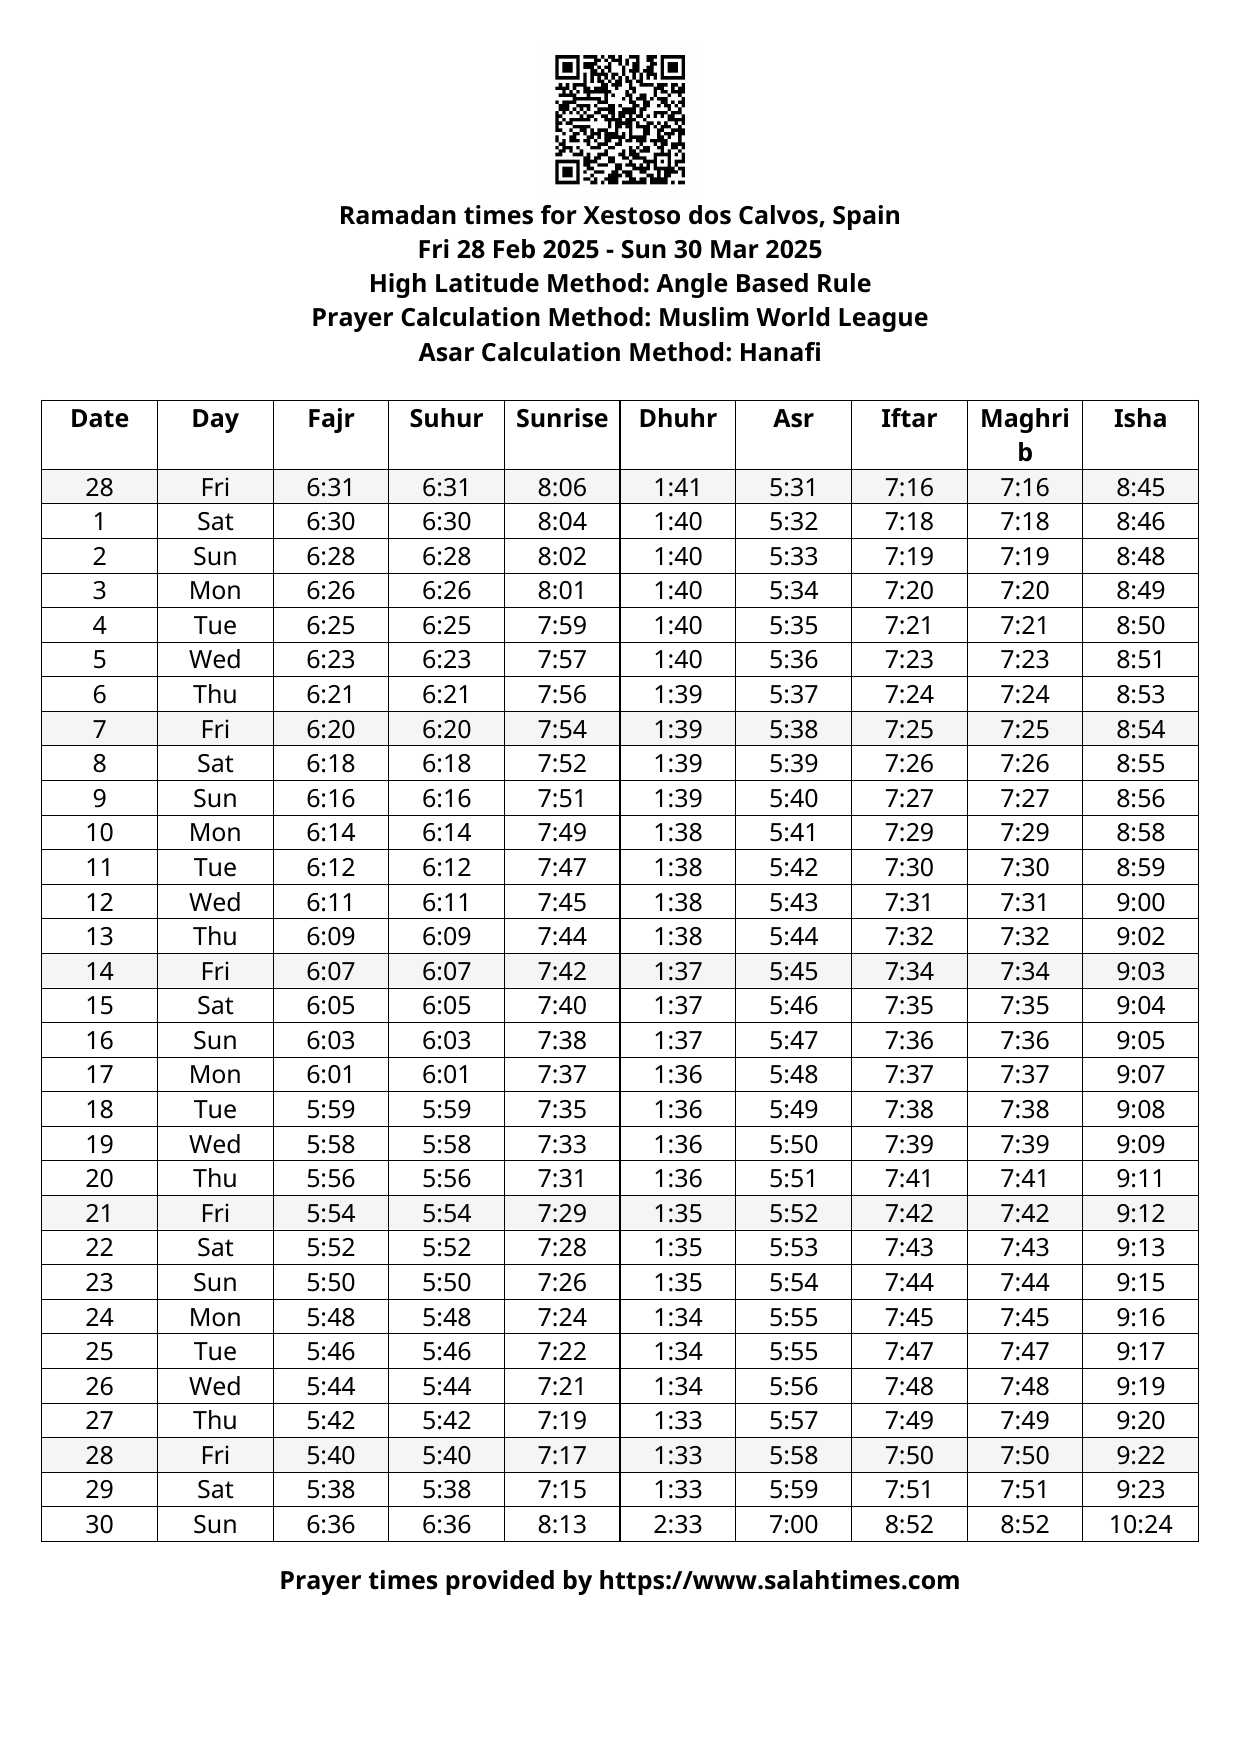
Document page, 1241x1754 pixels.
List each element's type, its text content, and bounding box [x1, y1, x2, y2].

table_cell 7:44 [852, 1265, 967, 1299]
table_cell 1 [42, 504, 157, 538]
table_cell 1:40 [621, 608, 735, 642]
table_cell 23 [42, 1265, 157, 1299]
table_cell 7:42 [505, 954, 619, 987]
table_cell 5:55 [736, 1334, 851, 1368]
table_cell 9 [42, 781, 157, 814]
table_cell 1:38 [621, 885, 735, 918]
table_cell 9:23 [1083, 1473, 1198, 1506]
table_cell 5:31 [736, 470, 851, 503]
table_cell 5:58 [389, 1127, 504, 1160]
table_cell 6:21 [389, 677, 504, 711]
table_cell 7:25 [852, 712, 967, 745]
table_cell 6:05 [389, 989, 504, 1022]
table_cell 7:51 [852, 1473, 967, 1506]
table_cell 1:36 [621, 1092, 735, 1126]
table_cell 6:03 [274, 1023, 388, 1057]
table_cell 7:16 [968, 470, 1082, 503]
table_cell 5:52 [389, 1231, 504, 1264]
table_cell 8:58 [1083, 816, 1198, 849]
table_cell 5:50 [274, 1265, 388, 1299]
table_cell 5:50 [389, 1265, 504, 1299]
table_cell 1:35 [621, 1231, 735, 1264]
table_cell 7:41 [968, 1161, 1082, 1195]
table_cell Wed [158, 1127, 273, 1160]
table_cell 7:00 [736, 1507, 851, 1541]
table_cell 5:52 [736, 1196, 851, 1229]
table_cell 5:40 [389, 1438, 504, 1472]
table_cell Sat [158, 746, 273, 780]
table_header Isha [1083, 401, 1198, 469]
table_cell 9:13 [1083, 1231, 1198, 1264]
table_cell 1:33 [621, 1473, 735, 1506]
table_cell 7:52 [505, 746, 619, 780]
table_cell 8:04 [505, 504, 619, 538]
table_cell 5:43 [736, 885, 851, 918]
table_cell 6:30 [389, 504, 504, 538]
table_cell 5:48 [736, 1058, 851, 1091]
table_cell 7:49 [852, 1404, 967, 1437]
table_cell 7:44 [968, 1265, 1082, 1299]
table_cell 7:18 [852, 504, 967, 538]
table_cell 14 [42, 954, 157, 987]
table_cell 7:42 [852, 1196, 967, 1229]
table_cell 9:02 [1083, 919, 1198, 953]
table_cell Fri [158, 1438, 273, 1472]
table_cell 5:36 [736, 643, 851, 676]
table_cell 7:43 [852, 1231, 967, 1264]
table_cell 28 [42, 1438, 157, 1472]
table_cell 1:33 [621, 1404, 735, 1437]
table_header Date [42, 401, 157, 469]
table_cell Sat [158, 989, 273, 1022]
table_cell 1:36 [621, 1127, 735, 1160]
table_cell 6:31 [274, 470, 388, 503]
table_cell 6:25 [274, 608, 388, 642]
text Prayer Calculation Method: Muslim World League [42, 300, 1198, 334]
table_cell 1:40 [621, 539, 735, 572]
text Ramadan times for Xestoso dos Calvos, Spain [42, 198, 1198, 232]
table_cell 5:37 [736, 677, 851, 711]
table_cell Sun [158, 1265, 273, 1299]
table_header Maghrib [968, 401, 1082, 469]
table_cell 1:34 [621, 1369, 735, 1402]
table_cell 9:07 [1083, 1058, 1198, 1091]
table_cell Wed [158, 643, 273, 676]
table_cell Tue [158, 1334, 273, 1368]
table_cell Wed [158, 885, 273, 918]
table_cell 13 [42, 919, 157, 953]
table_cell 6:01 [274, 1058, 388, 1091]
table_cell Sat [158, 1231, 273, 1264]
table_cell 6:07 [389, 954, 504, 987]
table_cell 7:26 [968, 746, 1082, 780]
table_cell 9:04 [1083, 989, 1198, 1022]
table_cell 7:56 [505, 677, 619, 711]
table_cell 1:37 [621, 954, 735, 987]
table_cell 6:16 [389, 781, 504, 814]
table_cell 8 [42, 746, 157, 780]
table_cell 1:35 [621, 1196, 735, 1229]
table_cell 7:29 [852, 816, 967, 849]
table_cell 7:23 [852, 643, 967, 676]
table_cell 2 [42, 539, 157, 572]
table_cell 5:58 [274, 1127, 388, 1160]
table_cell 6:18 [274, 746, 388, 780]
table_cell 7:40 [505, 989, 619, 1022]
table_cell 30 [42, 1507, 157, 1541]
table_cell 7:20 [968, 574, 1082, 607]
table_cell 5:38 [274, 1473, 388, 1506]
table_cell 7:42 [968, 1196, 1082, 1229]
table_cell 9:19 [1083, 1369, 1198, 1402]
table_cell 9:08 [1083, 1092, 1198, 1126]
table_cell 5:45 [736, 954, 851, 987]
table_cell 7:49 [968, 1404, 1082, 1437]
table_cell 7:26 [852, 746, 967, 780]
table_cell 7:35 [505, 1092, 619, 1126]
table_cell 1:38 [621, 850, 735, 884]
table_cell 5:48 [389, 1300, 504, 1333]
table_cell 10:24 [1083, 1507, 1198, 1541]
table_cell 7:48 [968, 1369, 1082, 1402]
table_cell 5:46 [736, 989, 851, 1022]
table_cell 7:50 [852, 1438, 967, 1472]
table_cell 7:44 [505, 919, 619, 953]
table_cell 1:38 [621, 816, 735, 849]
table_cell Mon [158, 1300, 273, 1333]
table_header Iftar [852, 401, 967, 469]
table_cell 5:44 [389, 1369, 504, 1402]
table_cell 7:48 [852, 1369, 967, 1402]
table_cell 7:21 [505, 1369, 619, 1402]
table_cell 6:26 [274, 574, 388, 607]
table_cell 27 [42, 1404, 157, 1437]
table_cell 7:39 [852, 1127, 967, 1160]
table_cell Sat [158, 504, 273, 538]
table_cell 9:22 [1083, 1438, 1198, 1472]
table_cell Sat [158, 1473, 273, 1506]
table_cell 8:48 [1083, 539, 1198, 572]
table_cell 7:21 [968, 608, 1082, 642]
table_cell 6 [42, 677, 157, 711]
table_cell 7:27 [852, 781, 967, 814]
table_cell 5:42 [274, 1404, 388, 1437]
table_cell 7:51 [505, 781, 619, 814]
table_cell 6:11 [389, 885, 504, 918]
table_cell Tue [158, 1092, 273, 1126]
table_cell Thu [158, 1404, 273, 1437]
table_cell 6:09 [389, 919, 504, 953]
table_cell 1:33 [621, 1438, 735, 1472]
table_cell 5:49 [736, 1092, 851, 1126]
table_cell 21 [42, 1196, 157, 1229]
table_cell 1:37 [621, 989, 735, 1022]
table_cell 1:36 [621, 1058, 735, 1091]
table_cell 9:03 [1083, 954, 1198, 987]
table_cell Sun [158, 781, 273, 814]
table_header Dhuhr [621, 401, 735, 469]
table_cell 3 [42, 574, 157, 607]
table_cell 2:33 [621, 1507, 735, 1541]
table_cell 8:13 [505, 1507, 619, 1541]
table_cell 7:20 [852, 574, 967, 607]
table_cell Wed [158, 1369, 273, 1402]
table_cell 5:58 [736, 1438, 851, 1472]
table_cell 10 [42, 816, 157, 849]
table_cell 7:45 [968, 1300, 1082, 1333]
table_header Asr [736, 401, 851, 469]
table_cell 5:42 [736, 850, 851, 884]
table_cell 7:32 [852, 919, 967, 953]
table_cell 7:37 [968, 1058, 1082, 1091]
table_cell 7:38 [852, 1092, 967, 1126]
table_cell 8:52 [968, 1507, 1082, 1541]
table_cell 1:40 [621, 643, 735, 676]
table_cell 7:15 [505, 1473, 619, 1506]
table_cell 7:31 [852, 885, 967, 918]
table_cell 20 [42, 1161, 157, 1195]
table_cell 8:45 [1083, 470, 1198, 503]
table_cell 6:14 [389, 816, 504, 849]
table_cell 17 [42, 1058, 157, 1091]
table_cell 5:42 [389, 1404, 504, 1437]
table_cell 1:37 [621, 1023, 735, 1057]
table_cell 6:30 [274, 504, 388, 538]
table_cell 7:30 [852, 850, 967, 884]
table_cell 29 [42, 1473, 157, 1506]
table_cell Sun [158, 539, 273, 572]
table_cell 7:38 [968, 1092, 1082, 1126]
table_cell 6:16 [274, 781, 388, 814]
table_cell Thu [158, 677, 273, 711]
table_cell 6:01 [389, 1058, 504, 1091]
table_cell 7:50 [968, 1438, 1082, 1472]
table_cell 5:39 [736, 746, 851, 780]
table_cell Tue [158, 608, 273, 642]
table_cell 7:26 [505, 1265, 619, 1299]
table_cell 7:49 [505, 816, 619, 849]
table_cell 7:31 [968, 885, 1082, 918]
table_cell 6:14 [274, 816, 388, 849]
table_cell 7:45 [505, 885, 619, 918]
table_cell 5:38 [389, 1473, 504, 1506]
table_cell 5:40 [736, 781, 851, 814]
table_cell 7:34 [968, 954, 1082, 987]
table_cell 9:17 [1083, 1334, 1198, 1368]
table_cell 5:56 [274, 1161, 388, 1195]
table_cell 9:09 [1083, 1127, 1198, 1160]
table_cell 7:27 [968, 781, 1082, 814]
table_cell 15 [42, 989, 157, 1022]
table_cell 7:33 [505, 1127, 619, 1160]
table_cell 9:00 [1083, 885, 1198, 918]
table_cell 5:35 [736, 608, 851, 642]
table_cell 6:12 [274, 850, 388, 884]
table_cell 7:18 [968, 504, 1082, 538]
table_cell 1:34 [621, 1300, 735, 1333]
table_cell Mon [158, 816, 273, 849]
text Prayer times provided by https://www.salahtimes.com [42, 1563, 1198, 1597]
table_cell 5:46 [274, 1334, 388, 1368]
table_cell 7:57 [505, 643, 619, 676]
table_cell 9:16 [1083, 1300, 1198, 1333]
table_cell 8:54 [1083, 712, 1198, 745]
table_cell 18 [42, 1092, 157, 1126]
table_cell 5:55 [736, 1300, 851, 1333]
table_cell 7:45 [852, 1300, 967, 1333]
table_cell 7:36 [968, 1023, 1082, 1057]
table_cell 7:47 [852, 1334, 967, 1368]
table_cell 7:47 [505, 850, 619, 884]
table_cell 7:25 [968, 712, 1082, 745]
table_cell 1:35 [621, 1265, 735, 1299]
table_cell 7:35 [968, 989, 1082, 1022]
table_cell 7:24 [968, 677, 1082, 711]
table_header Suhur [389, 401, 504, 469]
table_cell 1:41 [621, 470, 735, 503]
table_cell 5:50 [736, 1127, 851, 1160]
table_cell 22 [42, 1231, 157, 1264]
table_cell 6:03 [389, 1023, 504, 1057]
table_cell 5:51 [736, 1161, 851, 1195]
table_cell 1:39 [621, 712, 735, 745]
table_cell 9:11 [1083, 1161, 1198, 1195]
table_cell 1:34 [621, 1334, 735, 1368]
table_cell 8:56 [1083, 781, 1198, 814]
table_cell 5:54 [274, 1196, 388, 1229]
table_cell 7:17 [505, 1438, 619, 1472]
table_cell 7:34 [852, 954, 967, 987]
table_cell Fri [158, 1196, 273, 1229]
table_cell 5:33 [736, 539, 851, 572]
table_cell 6:12 [389, 850, 504, 884]
table_cell 5:53 [736, 1231, 851, 1264]
table_cell 5:56 [389, 1161, 504, 1195]
table_cell 7:59 [505, 608, 619, 642]
table_cell 7:43 [968, 1231, 1082, 1264]
table_cell 5:41 [736, 816, 851, 849]
table_cell 9:15 [1083, 1265, 1198, 1299]
table_cell 7:24 [852, 677, 967, 711]
table_header Day [158, 401, 273, 469]
table_cell 5:54 [736, 1265, 851, 1299]
table_cell 7:35 [852, 989, 967, 1022]
table_cell 6:09 [274, 919, 388, 953]
table_cell 7:29 [968, 816, 1082, 849]
table_cell 6:18 [389, 746, 504, 780]
table_cell 5:59 [274, 1092, 388, 1126]
table_cell 8:59 [1083, 850, 1198, 884]
table_cell Sun [158, 1023, 273, 1057]
table_cell Tue [158, 850, 273, 884]
table_cell 8:01 [505, 574, 619, 607]
table_cell 7:47 [968, 1334, 1082, 1368]
table_cell 1:39 [621, 781, 735, 814]
table_cell 7:29 [505, 1196, 619, 1229]
table_cell 8:50 [1083, 608, 1198, 642]
table_cell 7:19 [852, 539, 967, 572]
table_cell Fri [158, 954, 273, 987]
table_cell 8:52 [852, 1507, 967, 1541]
table_cell 6:31 [389, 470, 504, 503]
table_cell 24 [42, 1300, 157, 1333]
table_cell 6:25 [389, 608, 504, 642]
table_cell 6:20 [389, 712, 504, 745]
table_cell 6:20 [274, 712, 388, 745]
table_cell 4 [42, 608, 157, 642]
table_cell 1:39 [621, 677, 735, 711]
table_cell 7:24 [505, 1300, 619, 1333]
table_cell 7:39 [968, 1127, 1082, 1160]
table_cell 7:19 [505, 1404, 619, 1437]
table_cell 6:26 [389, 574, 504, 607]
table_cell 7:21 [852, 608, 967, 642]
table_cell 5:47 [736, 1023, 851, 1057]
text Fri 28 Feb 2025 - Sun 30 Mar 2025 [42, 232, 1198, 266]
table_cell 6:21 [274, 677, 388, 711]
table_cell Fri [158, 470, 273, 503]
table_cell Mon [158, 574, 273, 607]
table_cell 25 [42, 1334, 157, 1368]
table_cell 7:37 [505, 1058, 619, 1091]
table_cell 8:55 [1083, 746, 1198, 780]
table_cell 8:53 [1083, 677, 1198, 711]
table_cell 7:32 [968, 919, 1082, 953]
table_cell 19 [42, 1127, 157, 1160]
text Asar Calculation Method: Hanafi [42, 334, 1198, 368]
table_cell 7:54 [505, 712, 619, 745]
table_cell 6:11 [274, 885, 388, 918]
table_cell 5:52 [274, 1231, 388, 1264]
table_cell 8:02 [505, 539, 619, 572]
table_cell 5:40 [274, 1438, 388, 1472]
table_cell 5:59 [389, 1092, 504, 1126]
table_cell 26 [42, 1369, 157, 1402]
table_cell 1:36 [621, 1161, 735, 1195]
table_cell 5:44 [274, 1369, 388, 1402]
table_header Fajr [274, 401, 388, 469]
table_cell 11 [42, 850, 157, 884]
table_cell Thu [158, 919, 273, 953]
table_cell Thu [158, 1161, 273, 1195]
table_cell 7:51 [968, 1473, 1082, 1506]
table_cell 7:22 [505, 1334, 619, 1368]
table_cell 7 [42, 712, 157, 745]
table_cell 7:30 [968, 850, 1082, 884]
table_cell 5 [42, 643, 157, 676]
table_cell 8:06 [505, 470, 619, 503]
table_cell 5:46 [389, 1334, 504, 1368]
table_cell 7:16 [852, 470, 967, 503]
table_cell 6:23 [389, 643, 504, 676]
table_cell 7:31 [505, 1161, 619, 1195]
table_cell 5:32 [736, 504, 851, 538]
table_header Sunrise [505, 401, 619, 469]
table_cell 16 [42, 1023, 157, 1057]
table_cell 9:12 [1083, 1196, 1198, 1229]
table_cell 8:49 [1083, 574, 1198, 607]
table_cell 5:38 [736, 712, 851, 745]
table_cell 5:44 [736, 919, 851, 953]
table_cell 8:51 [1083, 643, 1198, 676]
table_cell Sun [158, 1507, 273, 1541]
table_cell 5:34 [736, 574, 851, 607]
table_cell 7:19 [968, 539, 1082, 572]
table_cell 5:56 [736, 1369, 851, 1402]
table_cell 5:59 [736, 1473, 851, 1506]
table_cell 6:05 [274, 989, 388, 1022]
table_cell 9:05 [1083, 1023, 1198, 1057]
table_cell 7:37 [852, 1058, 967, 1091]
text High Latitude Method: Angle Based Rule [42, 266, 1198, 300]
table_cell 12 [42, 885, 157, 918]
table_cell 5:57 [736, 1404, 851, 1437]
table_cell 28 [42, 470, 157, 503]
table_cell Mon [158, 1058, 273, 1091]
picture [542, 41, 699, 198]
table_cell 7:28 [505, 1231, 619, 1264]
table_cell 5:54 [389, 1196, 504, 1229]
table_cell 7:23 [968, 643, 1082, 676]
table_cell 7:36 [852, 1023, 967, 1057]
table_cell 6:28 [274, 539, 388, 572]
table_cell 6:07 [274, 954, 388, 987]
table_cell Fri [158, 712, 273, 745]
table_cell 1:40 [621, 574, 735, 607]
table_cell 9:20 [1083, 1404, 1198, 1437]
table_cell 6:36 [389, 1507, 504, 1541]
table_cell 1:40 [621, 504, 735, 538]
table_cell 1:39 [621, 746, 735, 780]
table_cell 6:23 [274, 643, 388, 676]
table_cell 6:36 [274, 1507, 388, 1541]
table_cell 7:41 [852, 1161, 967, 1195]
table_cell 5:48 [274, 1300, 388, 1333]
table_cell 6:28 [389, 539, 504, 572]
table_cell 7:38 [505, 1023, 619, 1057]
table_cell 1:38 [621, 919, 735, 953]
table_cell 8:46 [1083, 504, 1198, 538]
